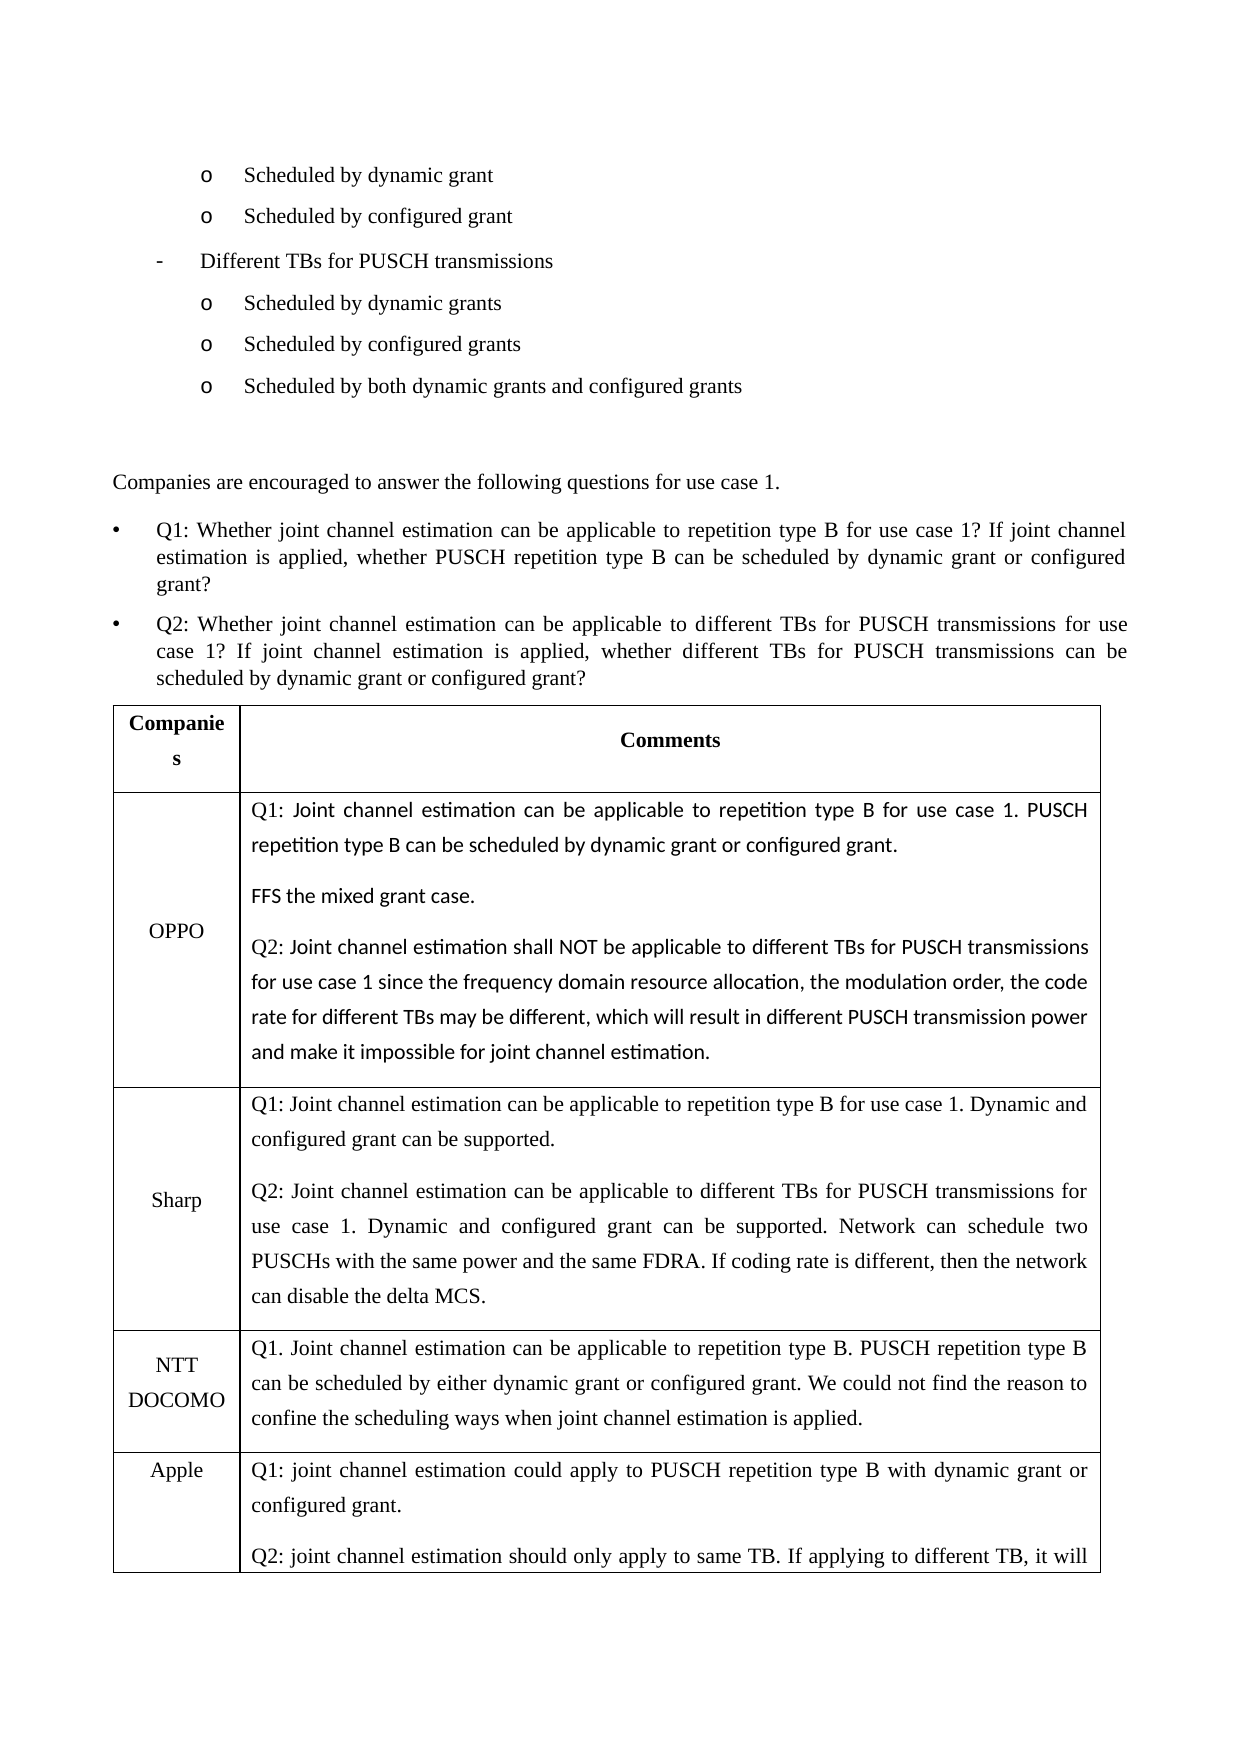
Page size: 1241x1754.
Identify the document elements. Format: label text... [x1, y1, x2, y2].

table_header Comments [241, 706, 1100, 792]
table_cell Q1: Joint channel estimation can be applicable to repetition type B for use case 1. Dynamic and configured grant can be supported. Q2: Joint channel estimation can be applicable to different TBs for PUSCH transmissions for use case 1. Dynamic and configured grant can be supported. Network can schedule two PUSCHs with the same power and the same FDRA. If coding rate is different, then the network can disable the delta MCS. [241, 1088, 1100, 1330]
list Different TBs for PUSCH transmissions [156, 245, 1128, 275]
table_cell Q1: Joint channel estimation can be applicable to repetition type B for use case 1. PUSCH repetition type B can be scheduled by dynamic grant or configured grant. FFS the mixed grant case. Q2: Joint channel estimation shall NOT be applicable to different TBs for PUSCH transmissions for use case 1 since the frequency domain resource allocation, the modulation order, the code rate for different TBs may be different, which will result in different PUSCH transmission power and make it impossible for joint channel estimation. [241, 793, 1100, 1087]
list Scheduled by configured grant [200, 203, 1128, 231]
table_cell NTT DOCOMO [114, 1331, 239, 1452]
list Q2: Whether joint channel estimation can be applicable to different TBs for PUSCH transmissions for use case 1? If joint channel estimation is applied, whether different TBs for PUSCH transmissions can be scheduled by dynamic grant or configured grant? [112, 611, 1128, 690]
list Scheduled by configured grants [200, 331, 1128, 358]
table_cell Sharp [114, 1088, 239, 1330]
list Q1: Whether joint channel estimation can be applicable to repetition type B for use case 1? If joint channel estimation is applied, whether PUSCH repetition type B can be scheduled by dynamic grant or configured grant? [112, 517, 1128, 596]
list Scheduled by dynamic grants [200, 290, 1128, 317]
table_header Companies [114, 706, 239, 792]
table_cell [241, 1453, 1100, 1572]
table_cell Apple [114, 1453, 239, 1572]
list Scheduled by both dynamic grants and configured grants [200, 373, 1128, 400]
table_cell Q1. Joint channel estimation can be applicable to repetition type B. PUSCH repetition type B can be scheduled by either dynamic grant or configured grant. We could not find the reason to confine the scheduling ways when joint channel estimation is applied. [241, 1331, 1100, 1452]
table_cell OPPO [114, 793, 239, 1087]
list Scheduled by dynamic grant [200, 162, 1128, 189]
text Companies are encouraged to answer the following questions for use case 1. [112, 466, 1128, 498]
